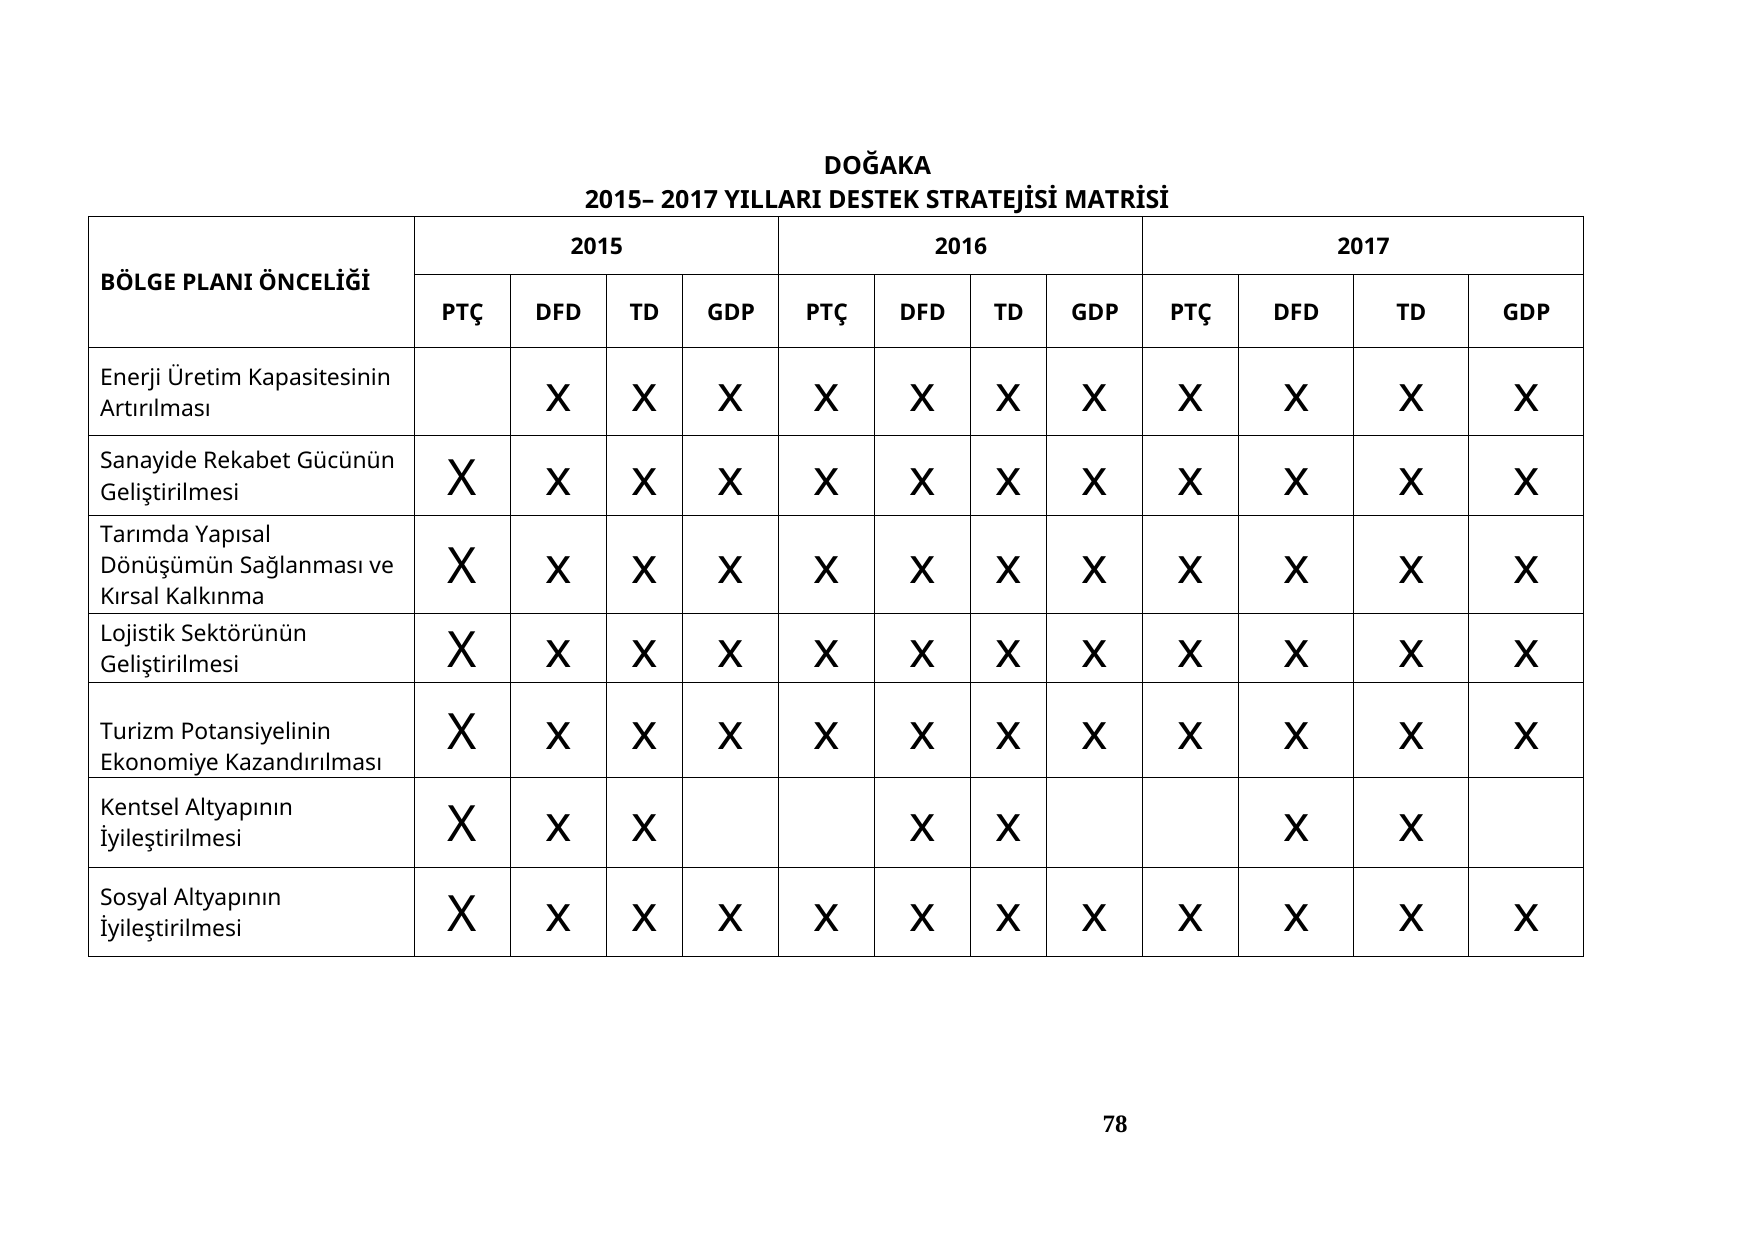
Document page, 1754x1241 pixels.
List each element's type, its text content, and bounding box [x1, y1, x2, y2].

table_cell x [1239, 614, 1353, 682]
table_cell x [1354, 348, 1468, 435]
table_cell x [607, 868, 682, 956]
table_cell x [779, 614, 874, 682]
table_cell [1143, 778, 1238, 867]
table_cell x [779, 868, 874, 956]
table_cell x [1469, 348, 1583, 435]
table_cell x [875, 683, 970, 777]
table_cell x [511, 614, 606, 682]
table_cell x [683, 683, 778, 777]
table_cell x [875, 614, 970, 682]
table_cell x [1354, 614, 1468, 682]
table_cell x [683, 868, 778, 956]
table_cell x [1143, 516, 1238, 613]
table_cell x [607, 614, 682, 682]
table_cell X [415, 436, 510, 515]
table_cell x [1239, 778, 1353, 867]
table_cell x [1354, 516, 1468, 613]
table_cell x [1469, 868, 1583, 956]
table_cell Sanayide Rekabet Gücünün Geliştirilmesi [89, 436, 414, 515]
table_cell x [1239, 436, 1353, 515]
table_cell x [683, 348, 778, 435]
table_cell [1047, 778, 1142, 867]
table_cell x [607, 778, 682, 867]
table_cell Tarımda Yapısal Dönüşümün Sağlanması ve Kırsal Kalkınma [89, 516, 414, 613]
table_cell PTÇ [1143, 275, 1238, 347]
table_cell x [1239, 683, 1353, 777]
table_cell TD [1354, 275, 1468, 347]
table_cell x [971, 436, 1046, 515]
table_header BÖLGE PLANI ÖNCELİĞİ [89, 217, 414, 347]
table_cell PTÇ [415, 275, 510, 347]
table_cell x [875, 348, 970, 435]
table_cell x [971, 868, 1046, 956]
table_cell X [415, 614, 510, 682]
table_cell x [779, 683, 874, 777]
table_cell x [1354, 683, 1468, 777]
table_cell [779, 778, 874, 867]
table_cell x [1143, 614, 1238, 682]
table_cell DFD [875, 275, 970, 347]
table_cell x [1469, 683, 1583, 777]
table_cell x [971, 683, 1046, 777]
table_cell [683, 778, 778, 867]
table_cell x [1239, 868, 1353, 956]
table_cell x [875, 778, 970, 867]
table_cell x [511, 516, 606, 613]
table_cell TD [607, 275, 682, 347]
table_cell X [415, 516, 510, 613]
table_cell x [1143, 348, 1238, 435]
table_cell x [1354, 778, 1468, 867]
table_cell DFD [511, 275, 606, 347]
table_header 2017 [1143, 217, 1583, 274]
table_cell x [1047, 614, 1142, 682]
table_cell PTÇ [779, 275, 874, 347]
table_cell x [607, 436, 682, 515]
table_cell x [511, 778, 606, 867]
table_cell x [1143, 436, 1238, 515]
table_cell Kentsel Altyapının İyileştirilmesi [89, 778, 414, 867]
text 2015– 2017 YILLARI DESTEK STRATEJİSİ MATRİSİ [148, 182, 1606, 216]
table_cell X [415, 868, 510, 956]
table_cell x [1239, 516, 1353, 613]
table_cell x [779, 436, 874, 515]
table_cell x [511, 868, 606, 956]
table_cell Sosyal Altyapının İyileştirilmesi [89, 868, 414, 956]
table_cell x [607, 348, 682, 435]
table_cell GDP [1047, 275, 1142, 347]
table_cell x [683, 436, 778, 515]
table_cell x [971, 348, 1046, 435]
table_cell x [607, 683, 682, 777]
table_cell [415, 348, 510, 435]
table_cell x [875, 516, 970, 613]
table_cell Lojistik Sektörünün Geliştirilmesi [89, 614, 414, 682]
table_cell x [1143, 683, 1238, 777]
table_cell x [511, 683, 606, 777]
table_cell GDP [1469, 275, 1583, 347]
table_header 2015 [415, 217, 778, 274]
table_cell x [1047, 348, 1142, 435]
table_cell x [683, 614, 778, 682]
table_cell x [1047, 436, 1142, 515]
table_cell GDP [683, 275, 778, 347]
table_cell x [1143, 868, 1238, 956]
table_cell x [1047, 683, 1142, 777]
table_cell x [511, 348, 606, 435]
table_cell x [1469, 516, 1583, 613]
table_cell x [683, 516, 778, 613]
table_cell DFD [1239, 275, 1353, 347]
table_cell x [971, 778, 1046, 867]
table_cell x [1469, 614, 1583, 682]
table_cell Enerji Üretim Kapasitesinin Artırılması [89, 348, 414, 435]
table_cell x [511, 436, 606, 515]
table_cell X [415, 683, 510, 777]
table_cell x [607, 516, 682, 613]
table_cell x [1047, 516, 1142, 613]
table_header 2016 [779, 217, 1142, 274]
table_cell x [1469, 436, 1583, 515]
table_cell x [875, 868, 970, 956]
table_cell x [1354, 436, 1468, 515]
table_cell x [1047, 868, 1142, 956]
text DOĞAKA [148, 148, 1606, 182]
table_cell x [875, 436, 970, 515]
table_cell X [415, 778, 510, 867]
table_cell [1469, 778, 1583, 867]
table_cell x [779, 348, 874, 435]
table_cell x [1354, 868, 1468, 956]
table_cell TD [971, 275, 1046, 347]
table_cell x [971, 516, 1046, 613]
table_cell x [971, 614, 1046, 682]
table_cell Turizm Potansiyelinin Ekonomiye Kazandırılması [89, 683, 414, 777]
table_cell x [1239, 348, 1353, 435]
table_cell x [779, 516, 874, 613]
